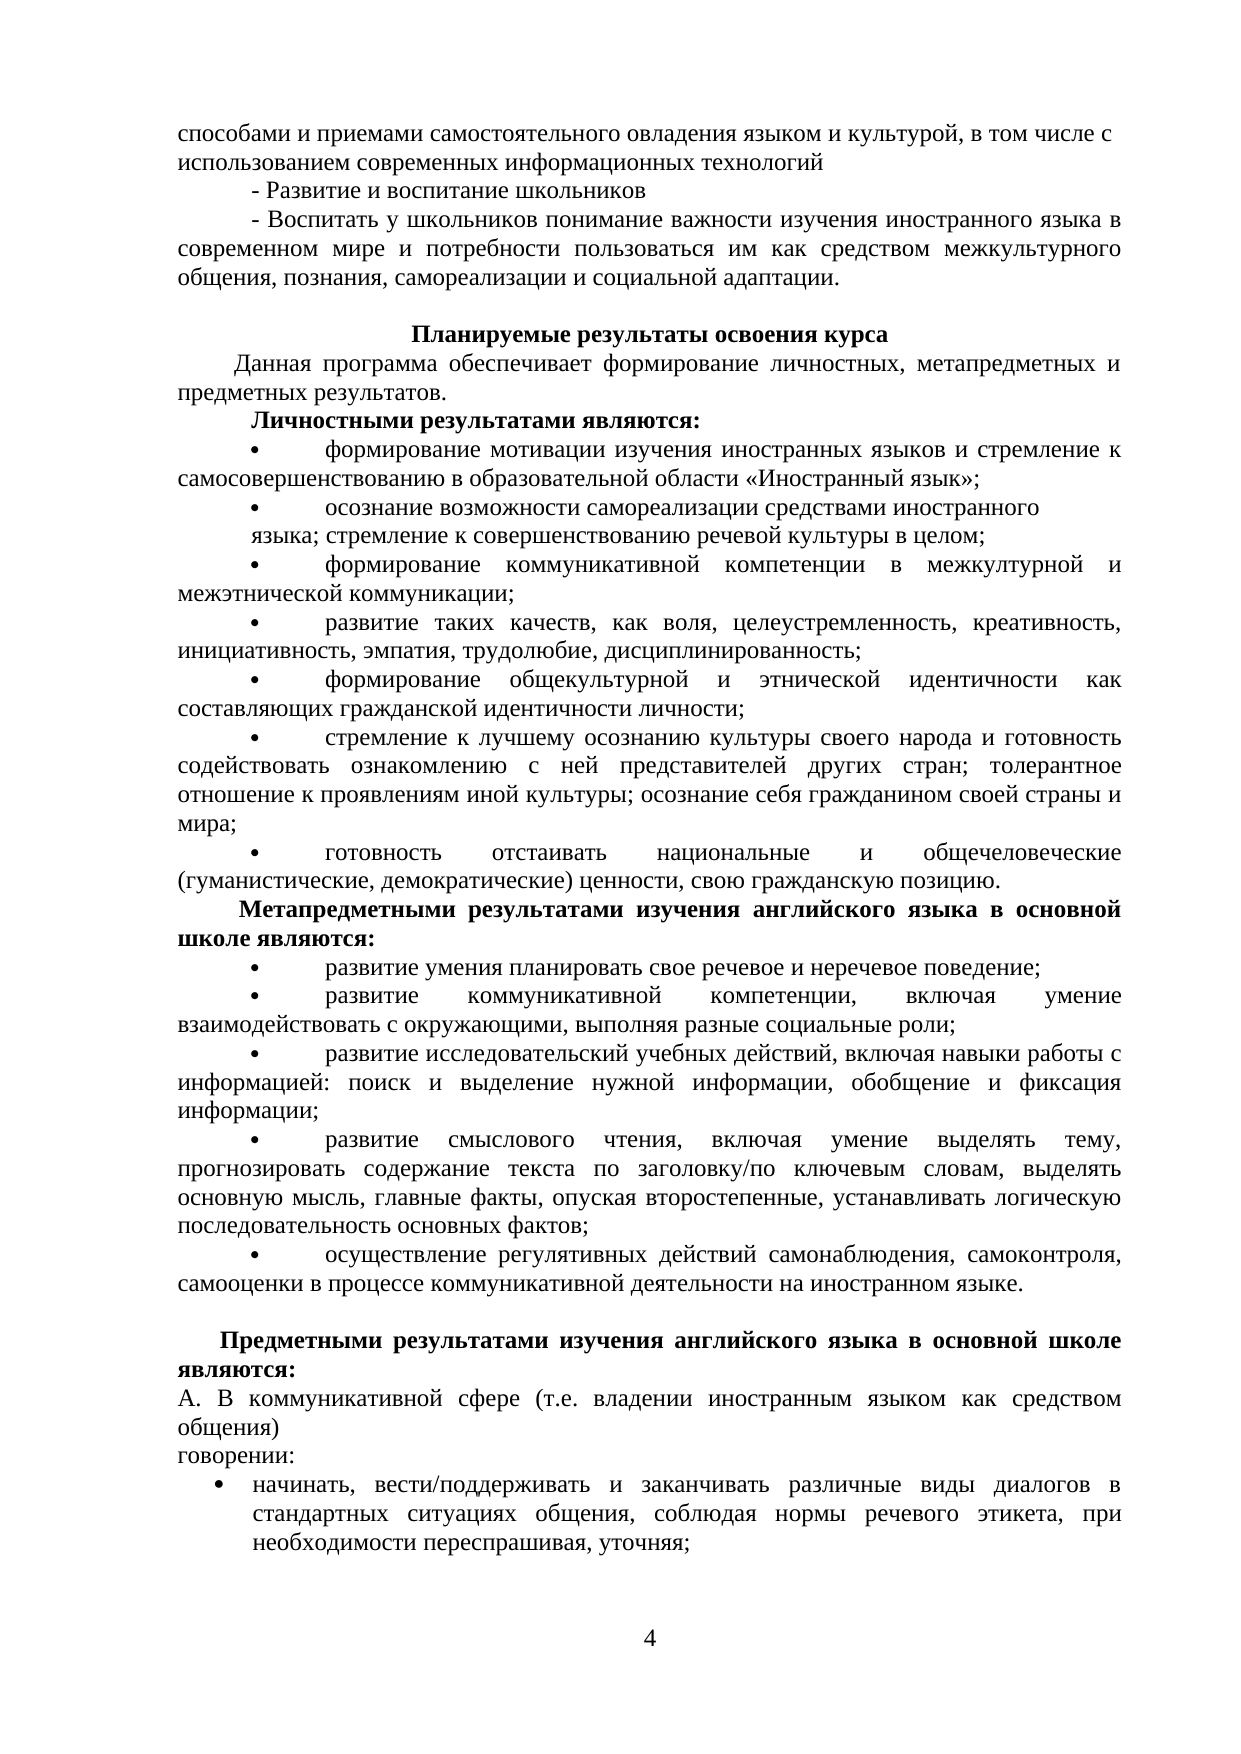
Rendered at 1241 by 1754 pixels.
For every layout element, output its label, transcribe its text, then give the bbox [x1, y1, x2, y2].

list формирование коммуникативной компетенции в межкултурной и межэтнической коммуникации; [177, 549, 1122, 607]
list развитие умения планировать свое речевое и неречевое поведение; [177, 952, 1122, 981]
list осознание возможности самореализации средствами иностранного [177, 492, 1122, 521]
text Метапредметными результатами изучения английского языка в основной школе являются: [177, 894, 1122, 952]
text А. В коммуникативной сфере (т.е. владении иностранным языком как средством общения) [177, 1383, 1122, 1441]
list развитие смыслового чтения, включая умение выделять тему, прогнозировать содержание текста по заголовку/по ключевым словам, выделять основную мысль, главные факты, опуская второстепенные, устанавливать логическую последовательность основных фактов; [177, 1124, 1122, 1239]
list начинать, вести/поддерживать и заканчивать различные виды диалогов в стандартных ситуациях общения, соблюдая нормы речевого этикета, при необходимости переспрашивая, уточняя; [215, 1469, 1122, 1556]
text - Развитие и воспитание школьников [177, 176, 1114, 204]
text Предметными результатами изучения английского языка в основной школе являются: [177, 1326, 1122, 1383]
list развитие коммуникативной компетенции, включая умение взаимодействовать с окружающими, выполняя разные социальные роли; [177, 981, 1122, 1038]
list стремление к лучшему осознанию культуры своего народа и готовность содействовать ознакомлению с ней представителей других стран; толерантное отношение к проявлениям иной культуры; осознание себя гражданином своей страны и мира; [177, 722, 1122, 837]
text языка; стремление к совершенствованию речевой культуры в целом; [177, 521, 1122, 549]
text Данная программа обеспечивает формирование личностных, метапредметных и предметных результатов. [177, 348, 1122, 406]
list развитие таких качеств, как воля, целеустремленность, креативность, инициативность, эмпатия, трудолюбие, дисциплинированность; [177, 607, 1122, 664]
text говорении: [177, 1441, 1122, 1469]
text Планируемые результаты освоения курса [177, 319, 1122, 348]
text Личностными результатами являются: [177, 406, 1122, 434]
list готовность отстаивать национальные и общечеловеческие (гуманистические, демократические) ценности, свою гражданскую позицию. [177, 837, 1122, 894]
list развитие исследовательский учебных действий, включая навыки работы с информацией: поиск и выделение нужной информации, обобщение и фиксация информации; [177, 1038, 1122, 1124]
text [177, 118, 1114, 176]
list осуществление регулятивных действий самонаблюдения, самоконтроля, самооценки в процессе коммуникативной деятельности на иностранном языке. [177, 1239, 1122, 1297]
text - Воспитать у школьников понимание важности изучения иностранного языка в современном мире и потребности пользоваться им как средством межкультурного общения, познания, самореализации и социальной адаптации. [177, 204, 1122, 291]
list формирование мотивации изучения иностранных языков и стремление к самосовершенствованию в образовательной области «Иностранный язык»; [177, 434, 1122, 492]
list формирование общекультурной и этнической идентичности как составляющих гражданской идентичности личности; [177, 664, 1122, 722]
